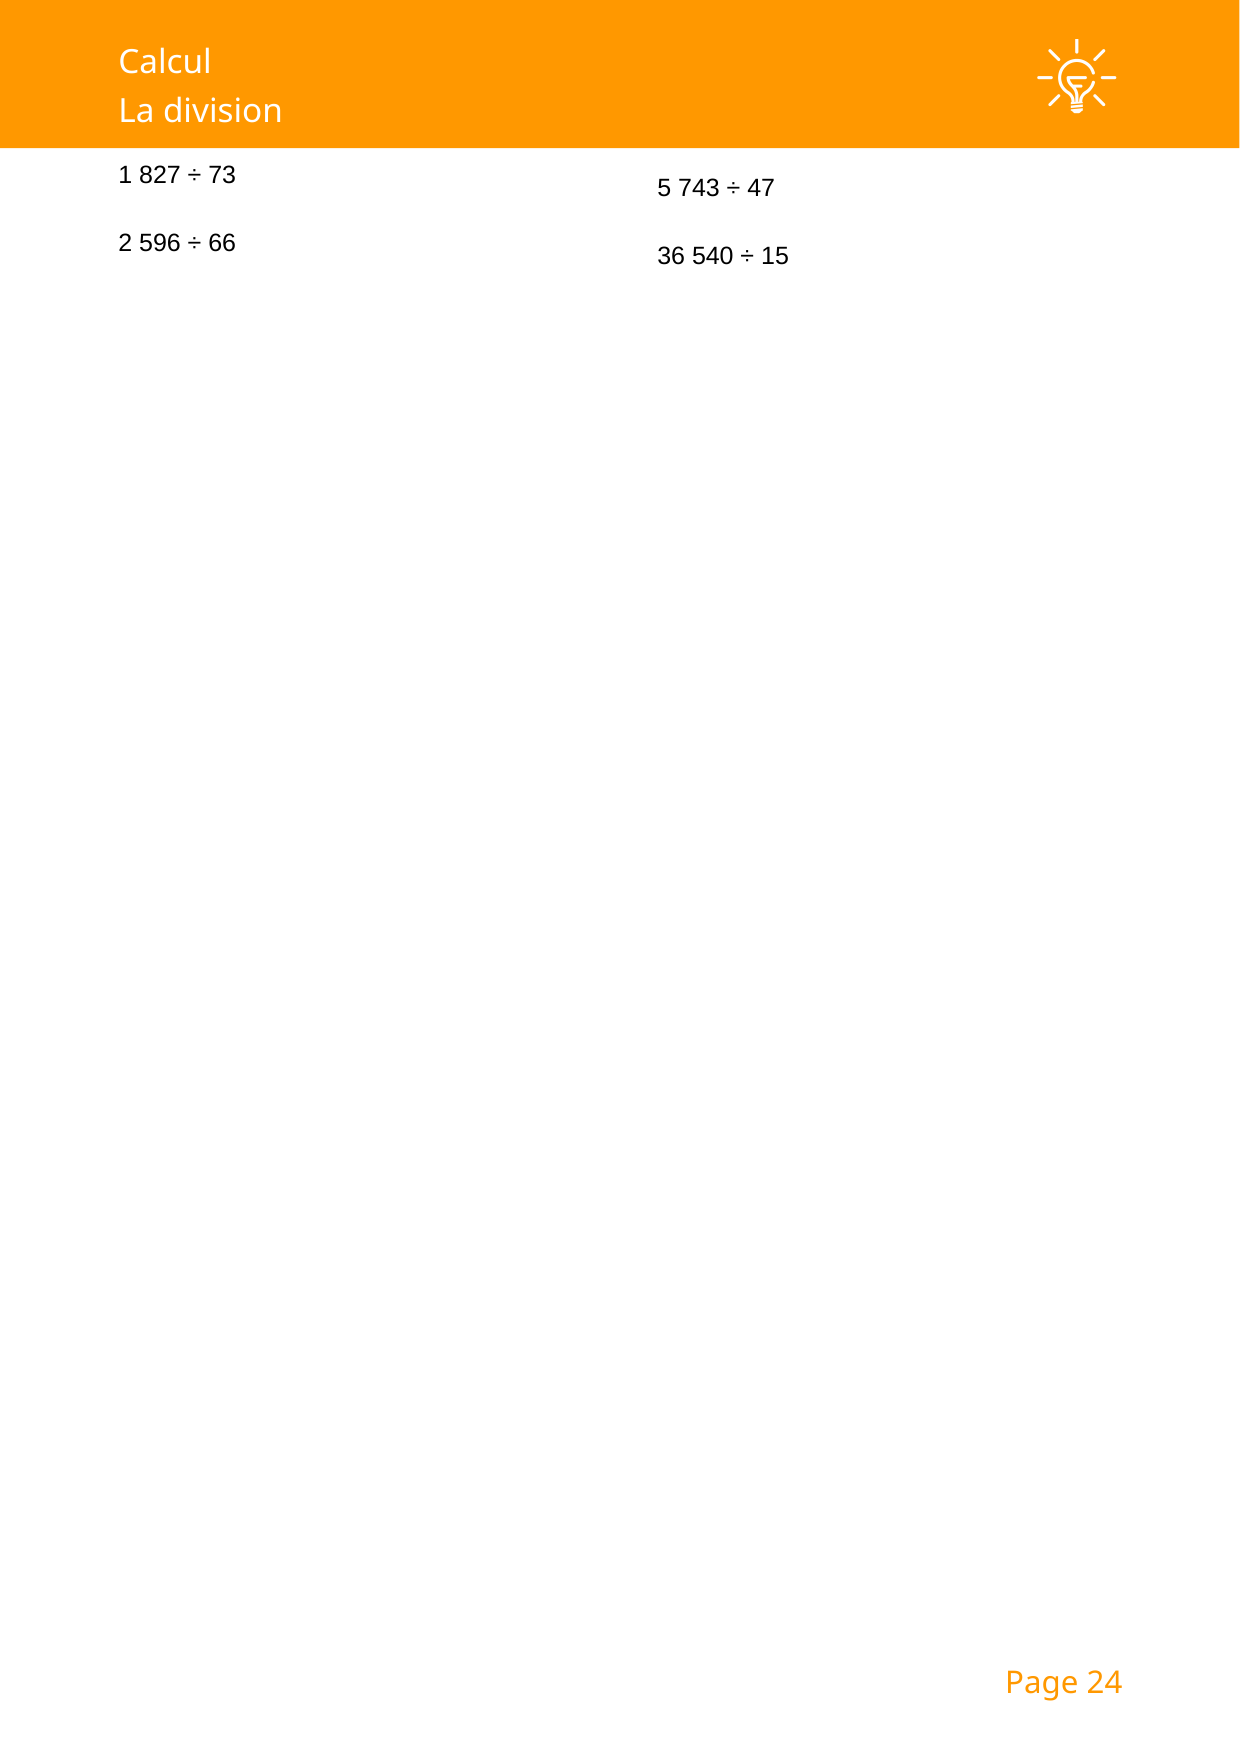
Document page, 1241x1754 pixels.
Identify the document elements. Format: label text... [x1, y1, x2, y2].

text 36 540 ÷ 15 [657, 241, 1122, 270]
text 1 827 ÷ 73 [118, 160, 583, 189]
text 2 596 ÷ 66 [118, 228, 583, 257]
text 5 743 ÷ 47 [657, 173, 1122, 202]
picture [1034, 39, 1123, 116]
